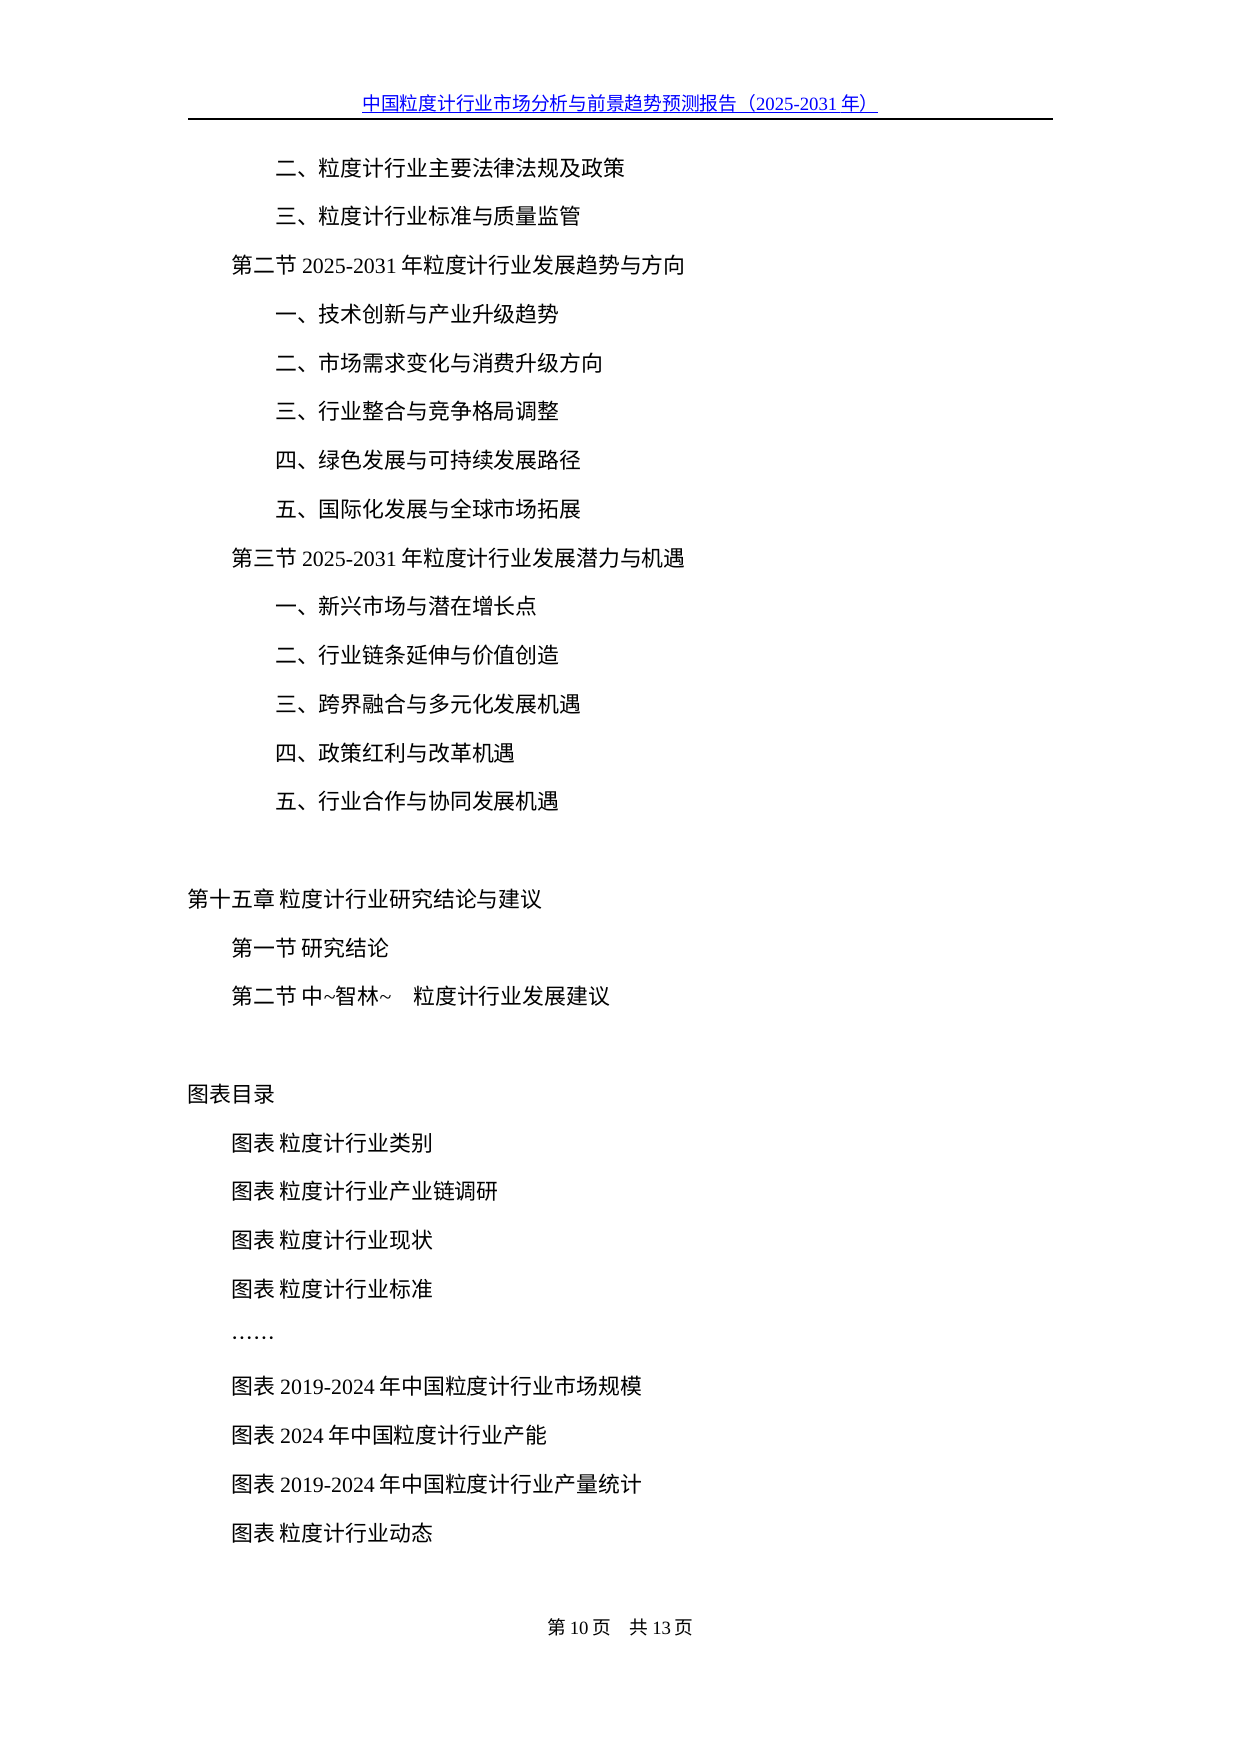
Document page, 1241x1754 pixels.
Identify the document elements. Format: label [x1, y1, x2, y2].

text [187, 150, 1053, 1548]
